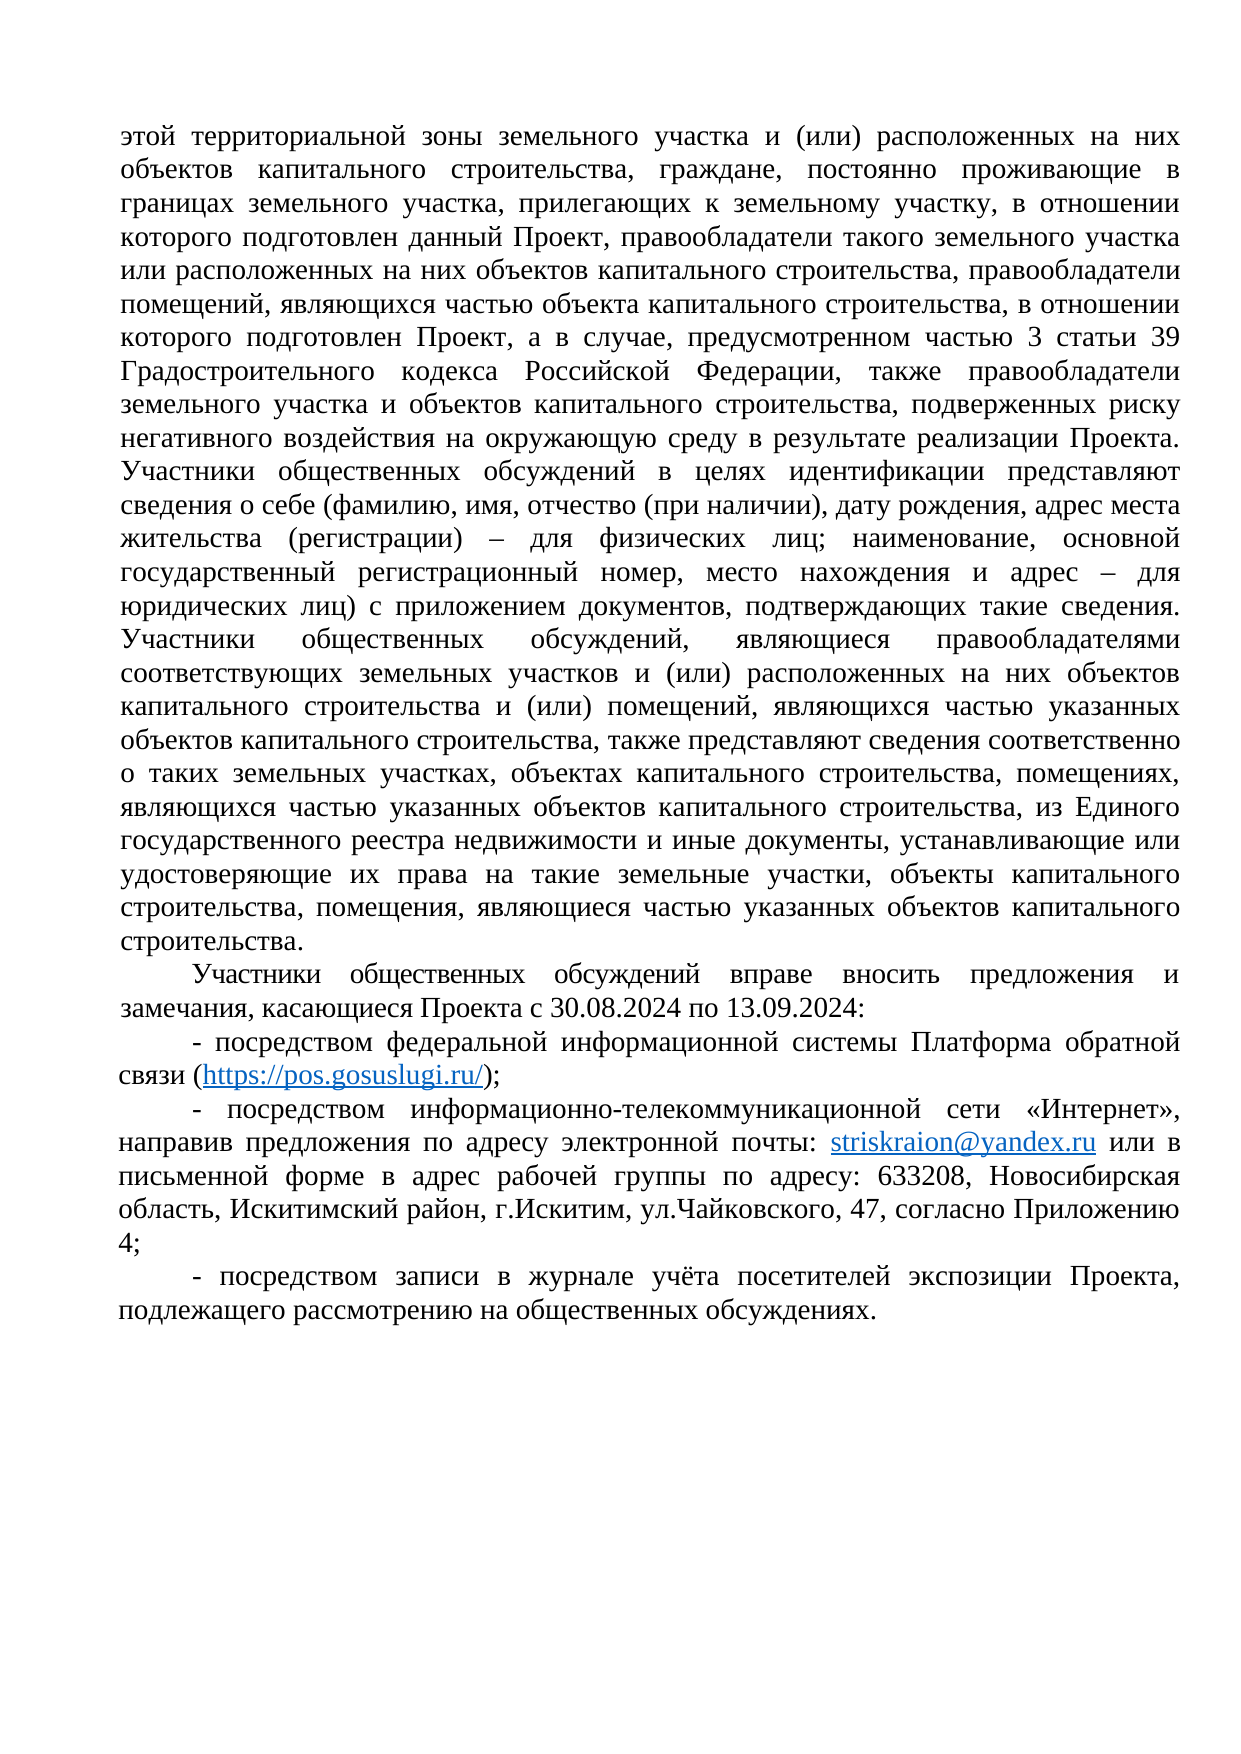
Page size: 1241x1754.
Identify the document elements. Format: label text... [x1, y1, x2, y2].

text - посредством информационно-телекоммуникационной сети «Интернет», направив предложения по адресу электронной почты: striskraion@yandex.ru или в письменной форме в адрес рабочей группы по адресу: 633208, Новосибирская область, Искитимский район, г.Искитим, ул.Чайковского, 47, согласно Приложению 4; [118, 1091, 1181, 1258]
text - посредством записи в журнале учёта посетителей экспозиции Проекта, подлежащего рассмотрению на общественных обсуждениях. [118, 1258, 1181, 1326]
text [120, 118, 1181, 957]
text Участники общественных обсуждений вправе вносить предложения и замечания, касающиеся Проекта с 30.08.2024 по 13.09.2024: [120, 957, 1179, 1024]
text - посредством федеральной информационной системы Платформа обратной связи (https://pos.gosuslugi.ru/); [118, 1024, 1181, 1091]
